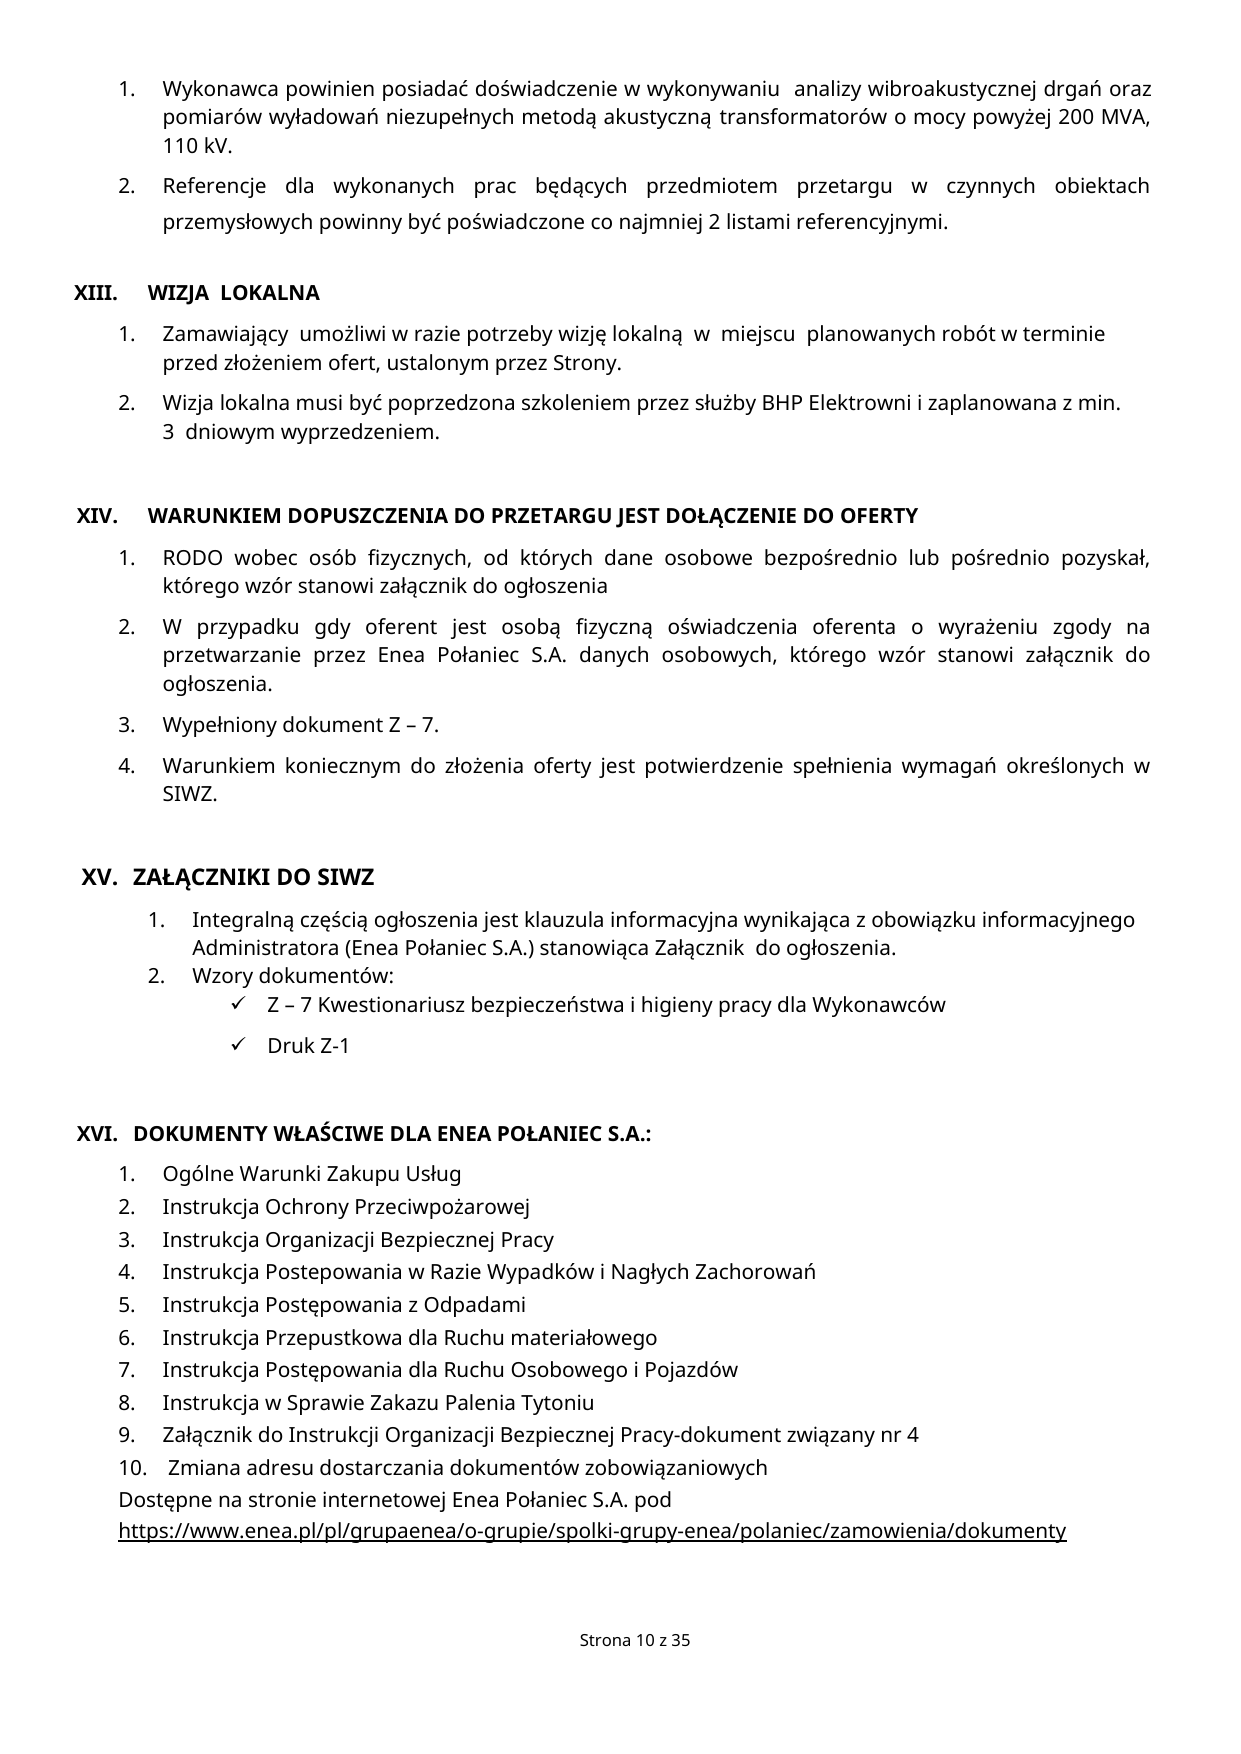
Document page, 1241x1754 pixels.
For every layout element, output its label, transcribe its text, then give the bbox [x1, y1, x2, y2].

list Wizja lokalna musi być poprzedzona szkoleniem przez służby BHP Elektrowni i zaplanowana z min. 3 dniowym wyprzedzeniem. [118, 388, 1152, 445]
list RODO wobec osób fizycznych, od których dane osobowe bezpośrednio lub pośrednio pozyskał, którego wzór stanowi załącznik do ogłoszenia [118, 543, 1152, 599]
list DOKUMENTY WŁAŚCIWE DLA ENEA POŁANIEC S.A.: [118, 1114, 1152, 1147]
list Zamawiający umożliwi w razie potrzeby wizję lokalną w miejscu planowanych robót w terminie przed złożeniem ofert, ustalonym przez Strony. [118, 319, 1152, 376]
list Instrukcja Postepowania w Razie Wypadków i Nagłych Zachorowań [118, 1257, 1152, 1286]
list Załącznik do Instrukcji Organizacji Bezpiecznej Pracy-dokument związany nr 4 [118, 1420, 1152, 1449]
list Zmiana adresu dostarczania dokumentów zobowiązaniowych [118, 1453, 1152, 1481]
list WIZJA LOKALNA [118, 278, 1152, 307]
list Referencje dla wykonanych prac będących przedmiotem przetargu w czynnych obiektach przemysłowych powinny być poświadczone co najmniej 2 listami referencyjnymi. [118, 172, 1152, 236]
list Instrukcja Organizacji Bezpiecznej Pracy [118, 1225, 1152, 1253]
list Z – 7 Kwestionariusz bezpieczeństwa i higieny pracy dla Wykonawców [229, 990, 1152, 1018]
list WARUNKIEM DOPUSZCZENIA DO PRZETARGU JEST DOŁĄCZENIE DO OFERTY [118, 499, 1152, 530]
list Wypełniony dokument Z – 7. [118, 710, 1152, 738]
list Integralną częścią ogłoszenia jest klauzula informacyjna wynikająca z obowiązku informacyjnego Administratora (Enea Połaniec S.A.) stanowiąca Załącznik do ogłoszenia. [148, 905, 1152, 962]
list Instrukcja w Sprawie Zakazu Palenia Tytoniu [118, 1388, 1152, 1416]
list Druk Z-1 [229, 1031, 1152, 1059]
list Wykonawca powinien posiadać doświadczenie w wykonywaniu analizy wibroakustycznej drgań oraz pomiarów wyładowań niezupełnych metodą akustyczną transformatorów o mocy powyżej 200 MVA, 110 kV. [118, 74, 1152, 159]
list Warunkiem koniecznym do złożenia oferty jest potwierdzenie spełnienia wymagań określonych w SIWZ. [118, 751, 1152, 808]
list Instrukcja Przepustkowa dla Ruchu materiałowego [118, 1323, 1152, 1351]
list ZAŁĄCZNIKI DO SIWZ [118, 861, 1152, 892]
list Ogólne Warunki Zakupu Usług [118, 1159, 1152, 1188]
list Instrukcja Ochrony Przeciwpożarowej [118, 1192, 1152, 1221]
list W przypadku gdy oferent jest osobą fizyczną oświadczenia oferenta o wyrażeniu zgody na przetwarzanie przez Enea Połaniec S.A. danych osobowych, którego wzór stanowi załącznik do ogłoszenia. [118, 612, 1152, 697]
list Instrukcja Postępowania z Odpadami [118, 1290, 1152, 1318]
text Dostępne na stronie internetowej Enea Połaniec S.A. pod https://www.enea.pl/pl/grupaenea/o-grupie/spolki-grupy-enea/polaniec/zamowienia/dokumenty [118, 1486, 1152, 1545]
list Wzory dokumentów: [148, 962, 1152, 990]
list Instrukcja Postępowania dla Ruchu Osobowego i Pojazdów [118, 1355, 1152, 1384]
